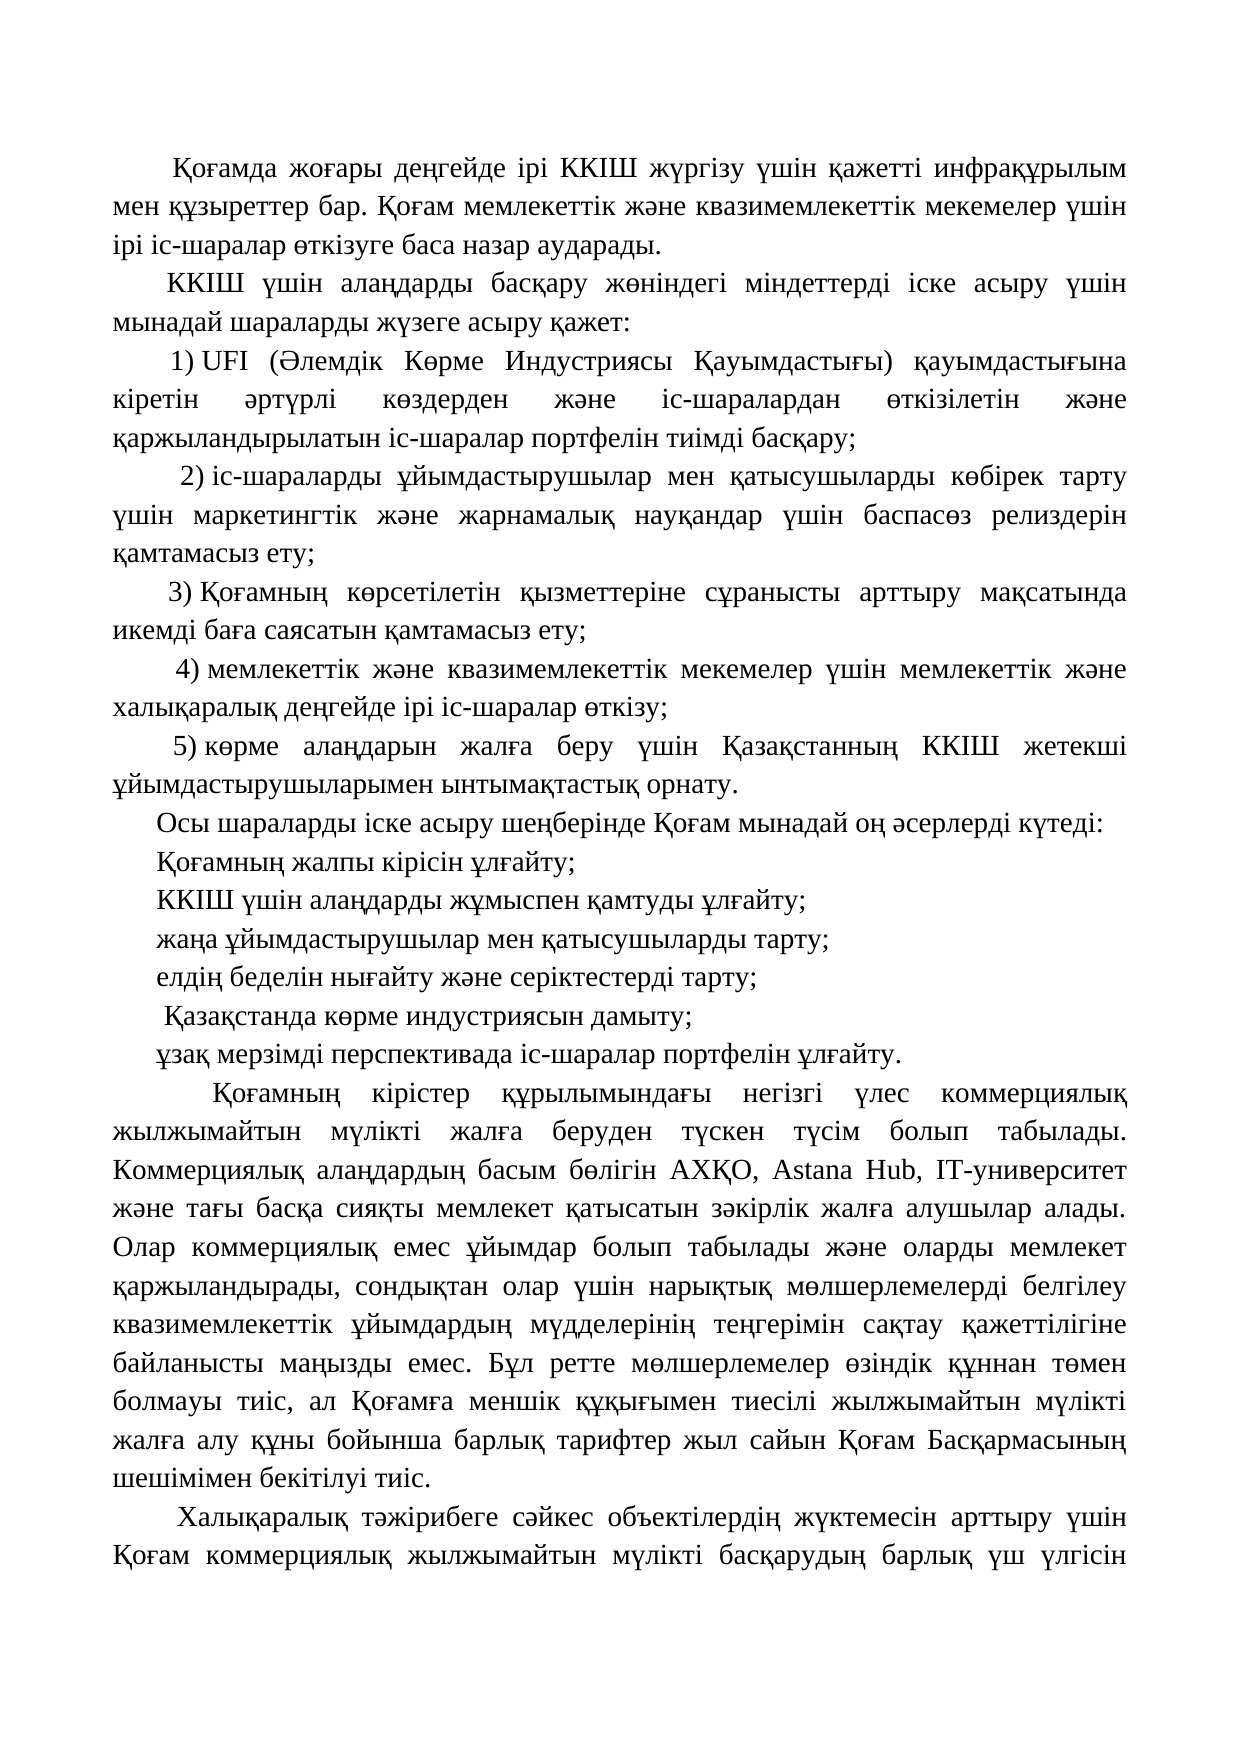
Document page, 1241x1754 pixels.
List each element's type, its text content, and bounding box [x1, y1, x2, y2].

text елдің беделін нығайту және серіктестерді тарту; [112, 959, 1128, 993]
text 5) көрме алаңдарын жалға беру үшін Қазақстанның ККІШ жетекші ұйымдастырушыларымен ынтымақтастық орнату. [112, 728, 1128, 800]
text 3) Қоғамның көрсетілетін қызметтеріне сұранысты арттыру мақсатында икемді баға саясатын қамтамасыз ету; [112, 574, 1128, 646]
text ұзақ мерзімді перспективада іс-шаралар портфелін ұлғайту. [112, 1036, 1128, 1070]
text 2) іс-шараларды ұйымдастырушылар мен қатысушыларды көбірек тарту үшін маркетингтік және жарнамалық науқандар үшін баспасөз релиздерін қамтамасыз ету; [112, 458, 1128, 569]
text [112, 1499, 1128, 1571]
text Осы шараларды іске асыру шеңберінде Қоғам мынадай оң әсерлерді күтеді: [112, 805, 1128, 839]
text Қоғамның жалпы кірісін ұлғайту; [112, 844, 1128, 877]
text ККІШ үшін алаңдарды жұмыспен қамтуды ұлғайту; [112, 882, 1128, 916]
text Қоғамның кірістер құрылымындағы негізгі үлес коммерциялық жылжымайтын мүлікті жалға беруден түскен түсім болып табылады. Коммерциялық алаңдардың басым бөлігін АХҚО, Astana Hub, IT-университет және тағы басқа сияқты мемлекет қатысатын зәкірлік жалға алушылар алады. Олар коммерциялық емес ұйымдар болып табылады және оларды мемлекет қаржыландырады, сондықтан олар үшін нарықтық мөлшерлемелерді белгілеу квазимемлекеттік ұйымдардың мүдделерінің теңгерімін сақтау қажеттілігіне байланысты маңызды емес. Бұл ретте мөлшерлемелер өзіндік құннан төмен болмауы тиіс, ал Қоғамға меншік құқығымен тиесілі жылжымайтын мүлікті жалға алу құны бойынша барлық тарифтер жыл сайын Қоғам Басқармасының шешімімен бекітілуі тиіс. [112, 1075, 1128, 1494]
text Қоғамда жоғары деңгейде ірі ККІШ жүргізу үшін қажетті инфрақұрылым мен құзыреттер бар. Қоғам мемлекеттік және квазимемлекеттік мекемелер үшін ірі іс-шаралар өткізуге баса назар аударады. [112, 150, 1128, 261]
text жаңа ұйымдастырушылар мен қатысушыларды тарту; [112, 921, 1128, 954]
text 4) мемлекеттік және квазимемлекеттік мекемелер үшін мемлекеттік және халықаралық деңгейде ірі іс-шаралар өткізу; [112, 651, 1128, 723]
text 1) UFI (Әлемдік Көрме Индустриясы Қауымдастығы) қауымдастығына кіретін әртүрлі көздерден және іс-шаралардан өткізілетін және қаржыландырылатын іс-шаралар портфелін тиімді басқару; [112, 343, 1128, 453]
text Қазақстанда көрме индустриясын дамыту; [112, 998, 1128, 1031]
text ККІШ үшін алаңдарды басқару жөніндегі міндеттерді іске асыру үшін мынадай шараларды жүзеге асыру қажет: [112, 266, 1128, 338]
